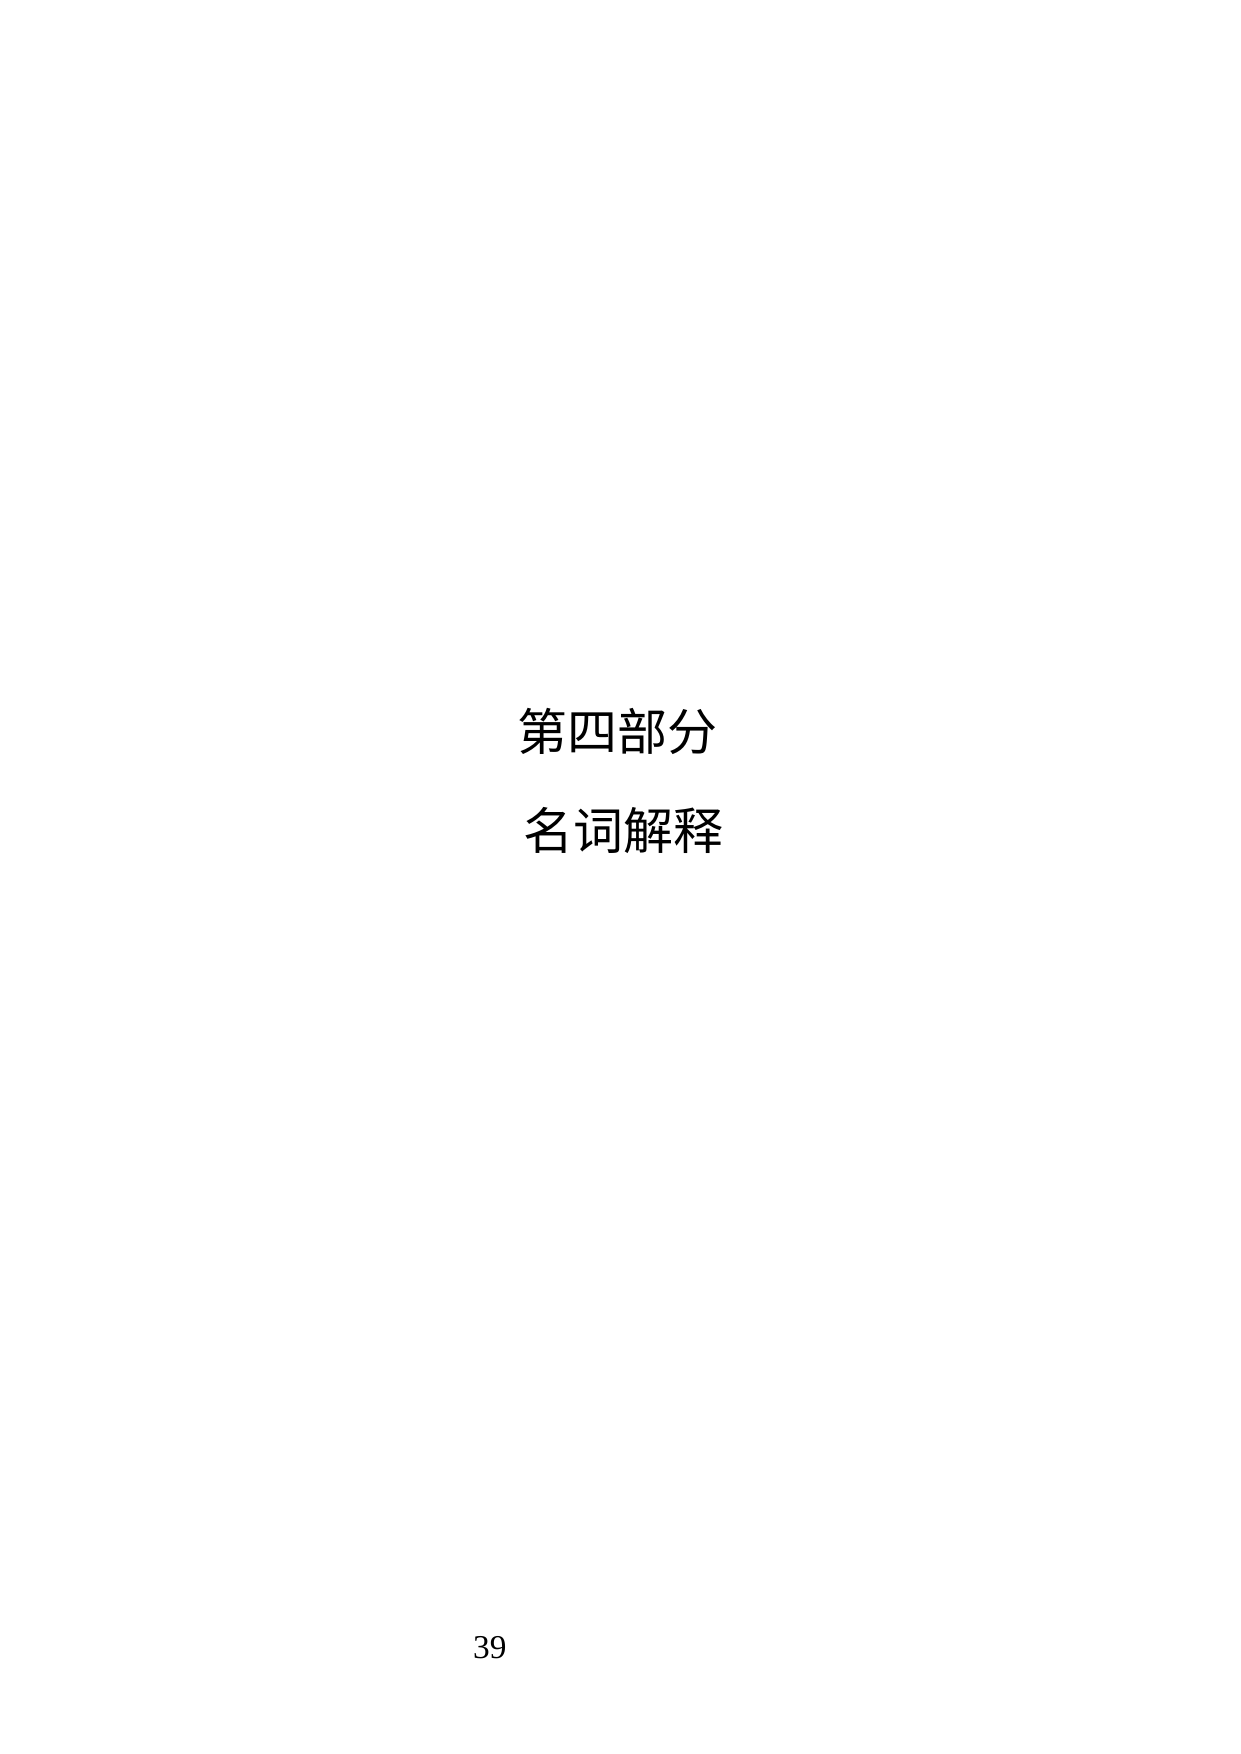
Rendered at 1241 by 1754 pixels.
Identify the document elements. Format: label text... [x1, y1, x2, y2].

text 第四部分 名词解释 [165, 679, 1081, 877]
